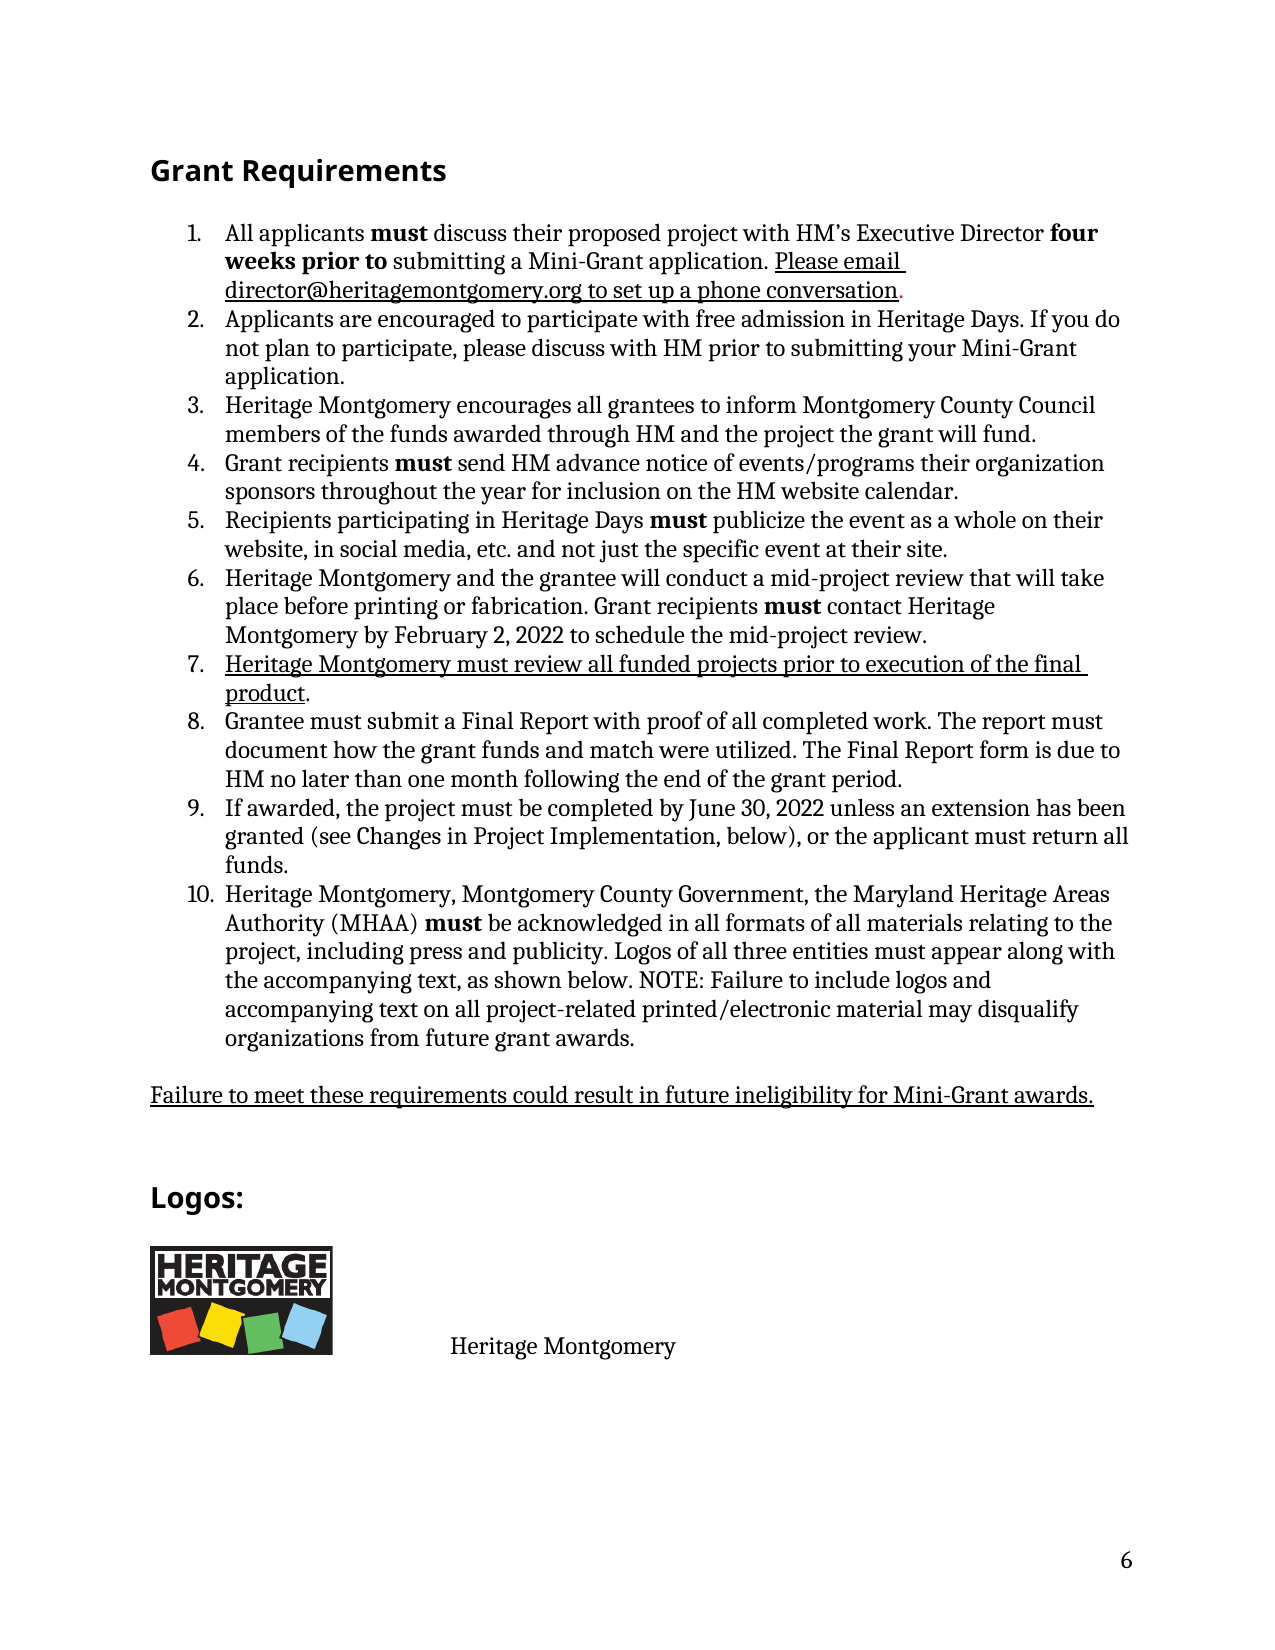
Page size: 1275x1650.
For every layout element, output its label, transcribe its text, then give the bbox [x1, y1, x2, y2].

list All applicants must discuss their proposed project with HM’s Executive Director four weeks prior to submitting a Mini-Grant application. Please email director@heritagemontgomery.org to set up a phone conversation. [187, 218, 1132, 305]
list If awarded, the project must be completed by June 30, 2022 unless an extension has been granted (see Changes in Project Implementation, below), or the applicant must return all funds. [187, 793, 1132, 880]
list Recipients participating in Heritage Days must publicize the event as a whole on their website, in social media, etc. and not just the specific event at their site. [187, 506, 1132, 563]
list Applicants are encouraged to participate with free admission in Heritage Days. If you do not plan to participate, please discuss with HM prior to submitting your Mini-Grant application. [187, 305, 1132, 391]
list Heritage Montgomery must review all funded projects prior to execution of the final product. [187, 650, 1132, 707]
text Grant Requirements [150, 150, 1132, 190]
list Heritage Montgomery and the grantee will conduct a mid-project review that will take place before printing or fabrication. Grant recipients must contact Heritage Montgomery by February 2, 2022 to schedule the mid-project review. [187, 563, 1132, 650]
list Heritage Montgomery, Montgomery County Government, the Maryland Heritage Areas Authority (MHAA) must be acknowledged in all formats of all materials relating to the project, including press and publicity. Logos of all three entities must appear along with the accompanying text, as shown below. NOTE: Failure to include logos and accompanying text on all project-related printed/electronic material may disqualify organizations from future grant awards. [187, 880, 1132, 1052]
list Grant recipients must send HM advance notice of events/programs their organization sponsors throughout the year for inclusion on the HM website calendar. [187, 448, 1132, 506]
text Heritage Montgomery [150, 1246, 1132, 1361]
text Logos: [150, 1178, 1132, 1217]
text Failure to meet these requirements could result in future ineligibility for Mini-Grant awards. [150, 1081, 1132, 1110]
list Heritage Montgomery encourages all grantees to inform Montgomery County Council members of the funds awarded through HM and the project the grant will fund. [187, 391, 1132, 448]
list Grantee must submit a Final Report with proof of all completed work. The report must document how the grant funds and match were utilized. The Final Report form is due to HM no later than one month following the end of the grant period. [187, 707, 1132, 793]
